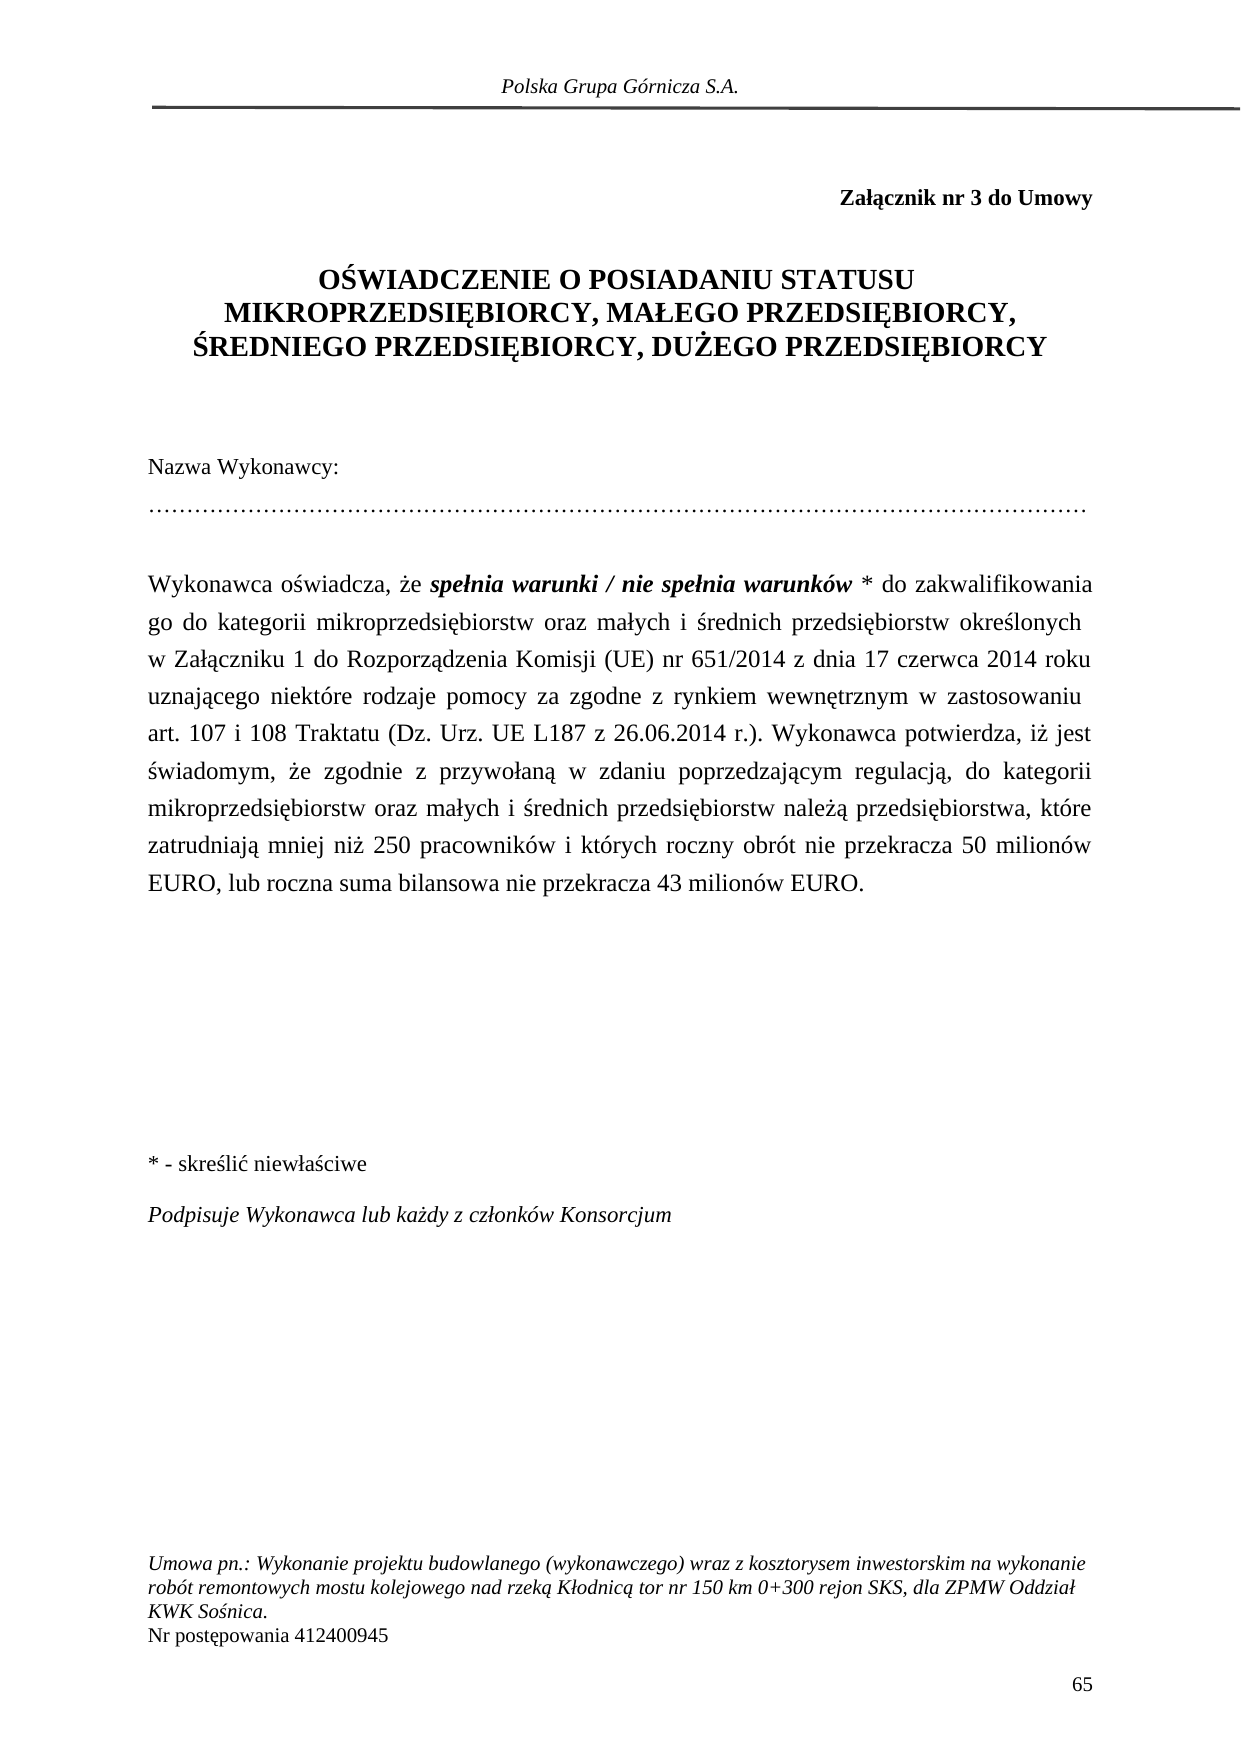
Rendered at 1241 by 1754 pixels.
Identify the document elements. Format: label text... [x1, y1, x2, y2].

text Załącznik nr 3 do Umowy [148, 184, 1093, 211]
text * - skreślić niewłaściwe [148, 1151, 1093, 1177]
text Nazwa Wykonawcy: [148, 453, 1093, 479]
text …………………………………………………………………………………………………………… [148, 492, 1093, 518]
text OŚWIADCZENIE O POSIADANIU STATUSU MIKROPRZEDSIĘBIORCY, MAŁEGO PRZEDSIĘBIORCY, ŚREDNIEGO PRZEDSIĘBIORCY, DUŻEGO PRZEDSIĘBIORCY [148, 262, 1093, 362]
text Wykonawca oświadcza, że spełnia warunki / nie spełnia warunków * do zakwalifikowania go do kategorii mikroprzedsiębiorstw oraz małych i średnich przedsiębiorstw określonych w Załączniku 1 do Rozporządzenia Komisji (UE) nr 651/2014 z dnia 17 czerwca 2014 roku uznającego niektóre rodzaje pomocy za zgodne z rynkiem wewnętrznym w zastosowaniu art. 107 i 108 Traktatu (Dz. Urz. UE L187 z 26.06.2014 r.). Wykonawca potwierdza, iż jest świadomym, że zgodnie z przywołaną w zdaniu poprzedzającym regulacją, do kategorii mikroprzedsiębiorstw oraz małych i średnich przedsiębiorstw należą przedsiębiorstwa, które zatrudniają mniej niż 250 pracowników i których roczny obrót nie przekracza 50 milionów EURO, lub roczna suma bilansowa nie przekracza 43 milionów EURO. [148, 569, 1093, 896]
text Podpisuje Wykonawca lub każdy z członków Konsorcjum [148, 1201, 1093, 1227]
